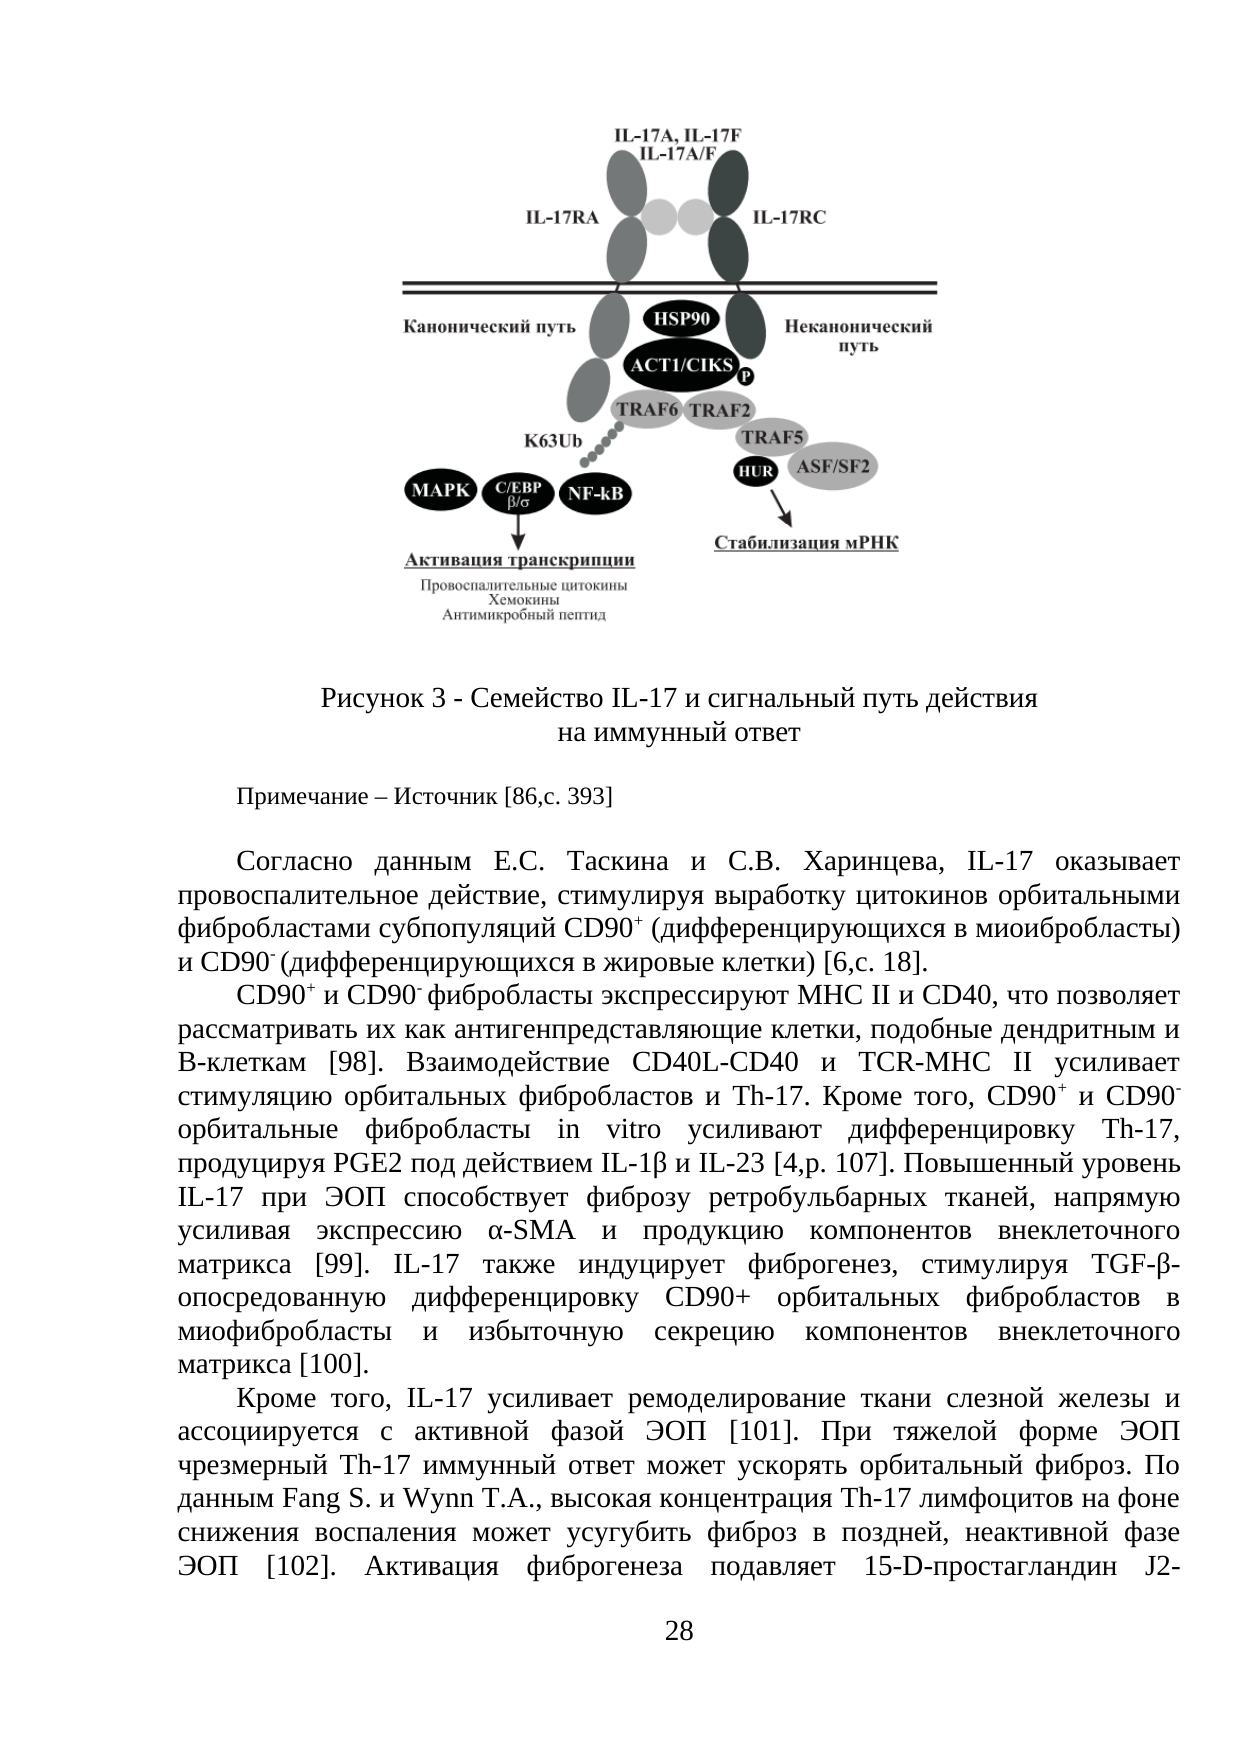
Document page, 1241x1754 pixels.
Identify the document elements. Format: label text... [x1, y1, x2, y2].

text Примечание – Источник [86,с. 393] [177, 781, 1181, 810]
text на иммунный ответ [177, 714, 1181, 747]
text CD90+ и CD90- фибробласты экспрессируют MHC II и CD40, что позволяет рассматривать их как антигенпредставляющие клетки, подобные дендритным и B-клеткам [98]. Взаимодействие CD40L-CD40 и TCR-MHC II усиливает стимуляцию орбитальных фибробластов и Th-17. Кроме того, CD90+ и CD90- орбитальные фибробласты in vitro усиливают дифференцировку Th-17, продуцируя PGE2 под действием IL-1β и IL-23 [4,р. 107]. Повышенный уровень IL-17 при ЭОП способствует фиброзу ретробульбарных тканей, напрямую усиливая экспрессию α-SMA и продукцию компонентов внеклеточного матрикса [99]. IL-17 также индуцирует фиброгенез, стимулируя TGF-β-опосредованную дифференцировку CD90+ орбитальных фибробластов в миофибробласты и избыточную секрецию компонентов внеклеточного матрикса [100]. [177, 977, 1181, 1380]
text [177, 1380, 1181, 1581]
text Согласно данным Е.С. Таскина и С.В. Харинцева, IL-17 оказывает провоспалительное действие, стимулируя выработку цитокинов орбитальными фибробластами субпопуляций CD90+ (дифференцирующихся в миоибробласты) и CD90- (дифференцирующихся в жировые клетки) [6,с. 18]. [177, 843, 1181, 977]
text Рисунок 3 - Семейство IL-17 и сигнальный путь действия [177, 680, 1181, 714]
picture [386, 118, 972, 630]
